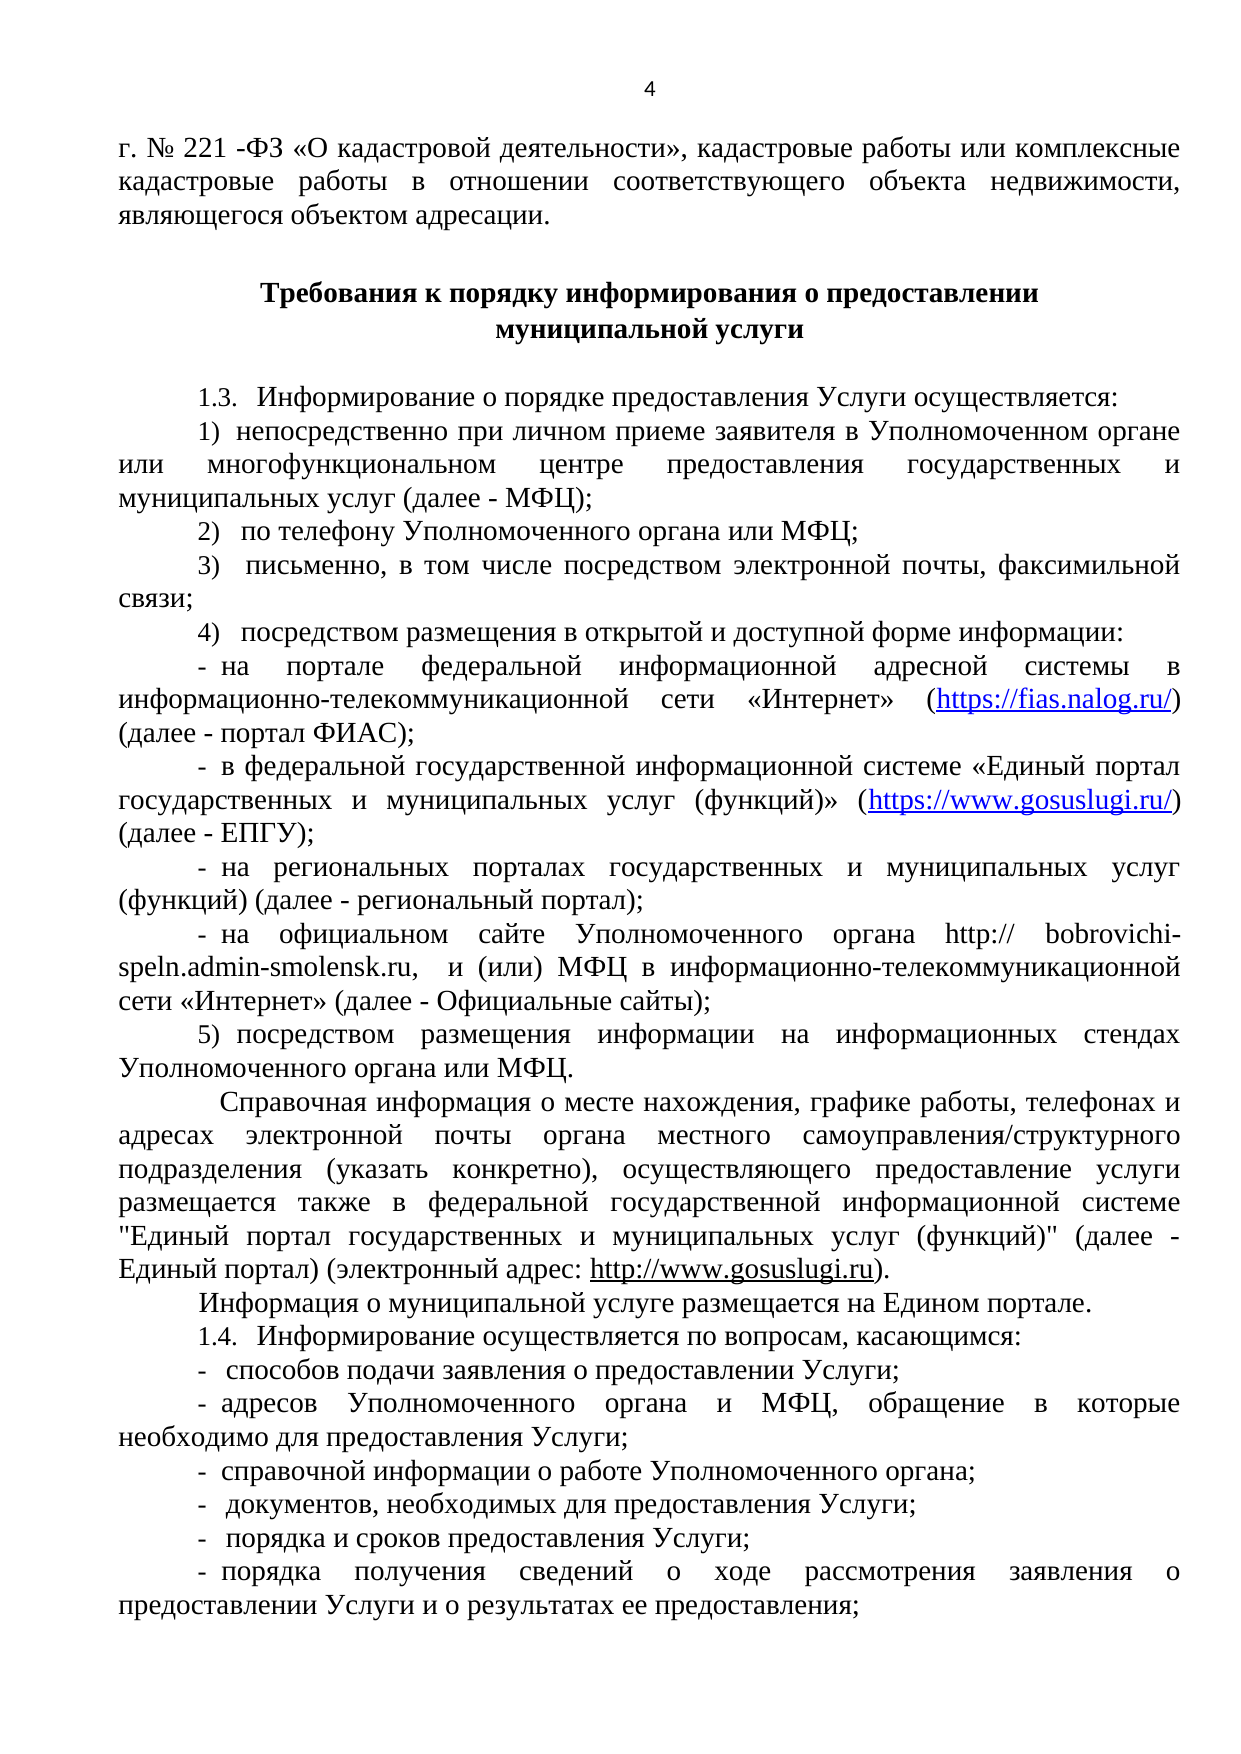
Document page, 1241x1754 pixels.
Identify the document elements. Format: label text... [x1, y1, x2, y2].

text Информация о муниципальной услуге размещается на Едином портале. [118, 1285, 1181, 1318]
list Информирование осуществляется по вопросам, касающимся: [118, 1318, 1181, 1352]
text муниципальной услуги [118, 311, 1181, 344]
list Информирование о порядке предоставления Услуги осуществляется: [118, 379, 1181, 413]
list в федеральной государственной информационной системе «Единый портал государственных и муниципальных услуг (функций)» (https://www.gosuslugi.ru/) (далее - ЕПГУ); [118, 748, 1181, 849]
list непосредственно при личном приеме заявителя в Уполномоченном органе или многофункциональном центре предоставления государственных и муниципальных услуг (далее - МФЦ); [118, 413, 1181, 513]
list посредством размещения в открытой и доступной форме информации: [118, 614, 1181, 648]
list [118, 130, 1181, 231]
list порядка и сроков предоставления Услуги; [118, 1520, 1181, 1553]
list порядка получения сведений о ходе рассмотрения заявления о предоставлении Услуги и о результатах ее предоставления; [118, 1553, 1181, 1620]
text Справочная информация о месте нахождения, графике работы, телефонах и адресах электронной почты органа местного самоуправления/структурного подразделения (указать конкретно), осуществляющего предоставление услуги размещается также в федеральной государственной информационной системе "Единый портал государственных и муниципальных услуг (функций)" (далее - Единый портал) (электронный адрес: http://www.gosuslugi.ru). [118, 1084, 1181, 1285]
list справочной информации о работе Уполномоченного органа; [118, 1453, 1181, 1486]
list способов подачи заявления о предоставлении Услуги; [118, 1352, 1181, 1386]
list документов, необходимых для предоставления Услуги; [118, 1486, 1181, 1520]
text Требования к порядку информирования о предоставлении [118, 275, 1181, 308]
list на официальном сайте Уполномоченного органа http:// bobrovichi-speln.admin-smolensk.ru, и (или) МФЦ в информационно-телекоммуникационной сети «Интернет» (далее - Официальные сайты); [118, 916, 1181, 1017]
list письменно, в том числе посредством электронной почты, факсимильной связи; [118, 547, 1181, 614]
list адресов Уполномоченного органа и МФЦ, обращение в которые необходимо для предоставления Услуги; [118, 1386, 1181, 1453]
list на региональных порталах государственных и муниципальных услуг (функций) (далее - региональный портал); [118, 849, 1181, 916]
list по телефону Уполномоченного органа или МФЦ; [118, 513, 1181, 547]
list посредством размещения информации на информационных стендах Уполномоченного органа или МФЦ. [118, 1017, 1181, 1084]
list на портале федеральной информационной адресной системы в информационно-телекоммуникационной сети «Интернет» (https://fias.nalog.ru/) (далее - портал ФИАС); [118, 648, 1181, 748]
